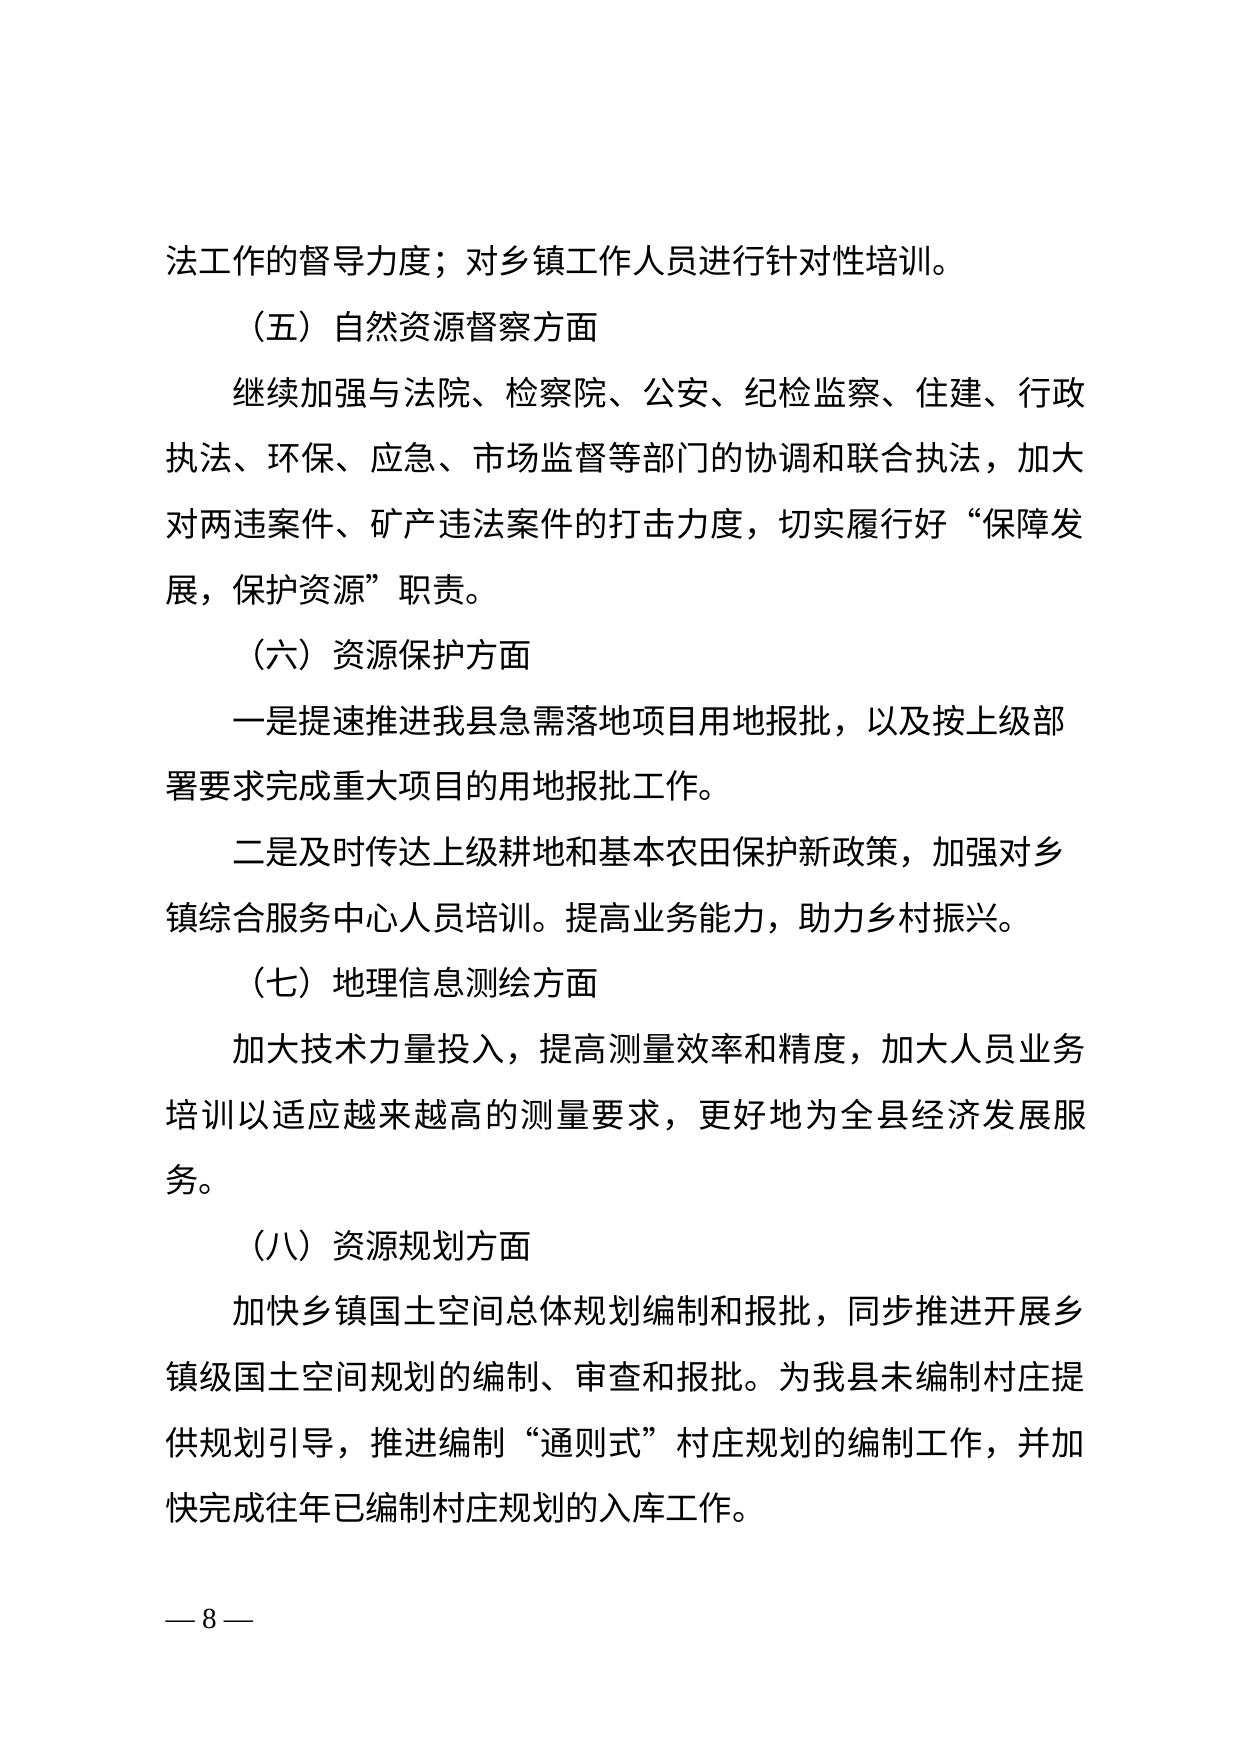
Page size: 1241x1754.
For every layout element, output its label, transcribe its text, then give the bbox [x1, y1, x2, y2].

text 继续加强与法院、检察院、公安、纪检监察、住建、行政执法、环保、应急、市场监督等部门的协调和联合执法，加大对两违案件、矿产违法案件的打击力度，切实履行好“保障发展，保护资源”职责。 [165, 358, 1087, 620]
text 一是提速推进我县急需落地项目用地报批，以及按上级部署要求完成重大项目的用地报批工作。 [165, 686, 1087, 817]
text （五）自然资源督察方面 [165, 292, 1087, 358]
subtitle （七）地理信息测绘方面 [165, 948, 1087, 1014]
text 加快乡镇国土空间总体规划编制和报批，同步推进开展乡镇级国土空间规划的编制、审查和报批。为我县未编制村庄提供规划引导，推进编制“通则式”村庄规划的编制工作，并加快完成往年已编制村庄规划的入库工作。 [165, 1277, 1087, 1539]
text 二是及时传达上级耕地和基本农田保护新政策，加强对乡镇综合服务中心人员培训。提高业务能力，助力乡村振兴。 [165, 817, 1087, 948]
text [165, 227, 1087, 292]
text （六）资源保护方面 [165, 620, 1087, 686]
subtitle （八）资源规划方面 [165, 1211, 1087, 1277]
text 加大技术力量投入，提高测量效率和精度，加大人员业务培训以适应越来越高的测量要求，更好地为全县经济发展服务。 [165, 1014, 1087, 1211]
